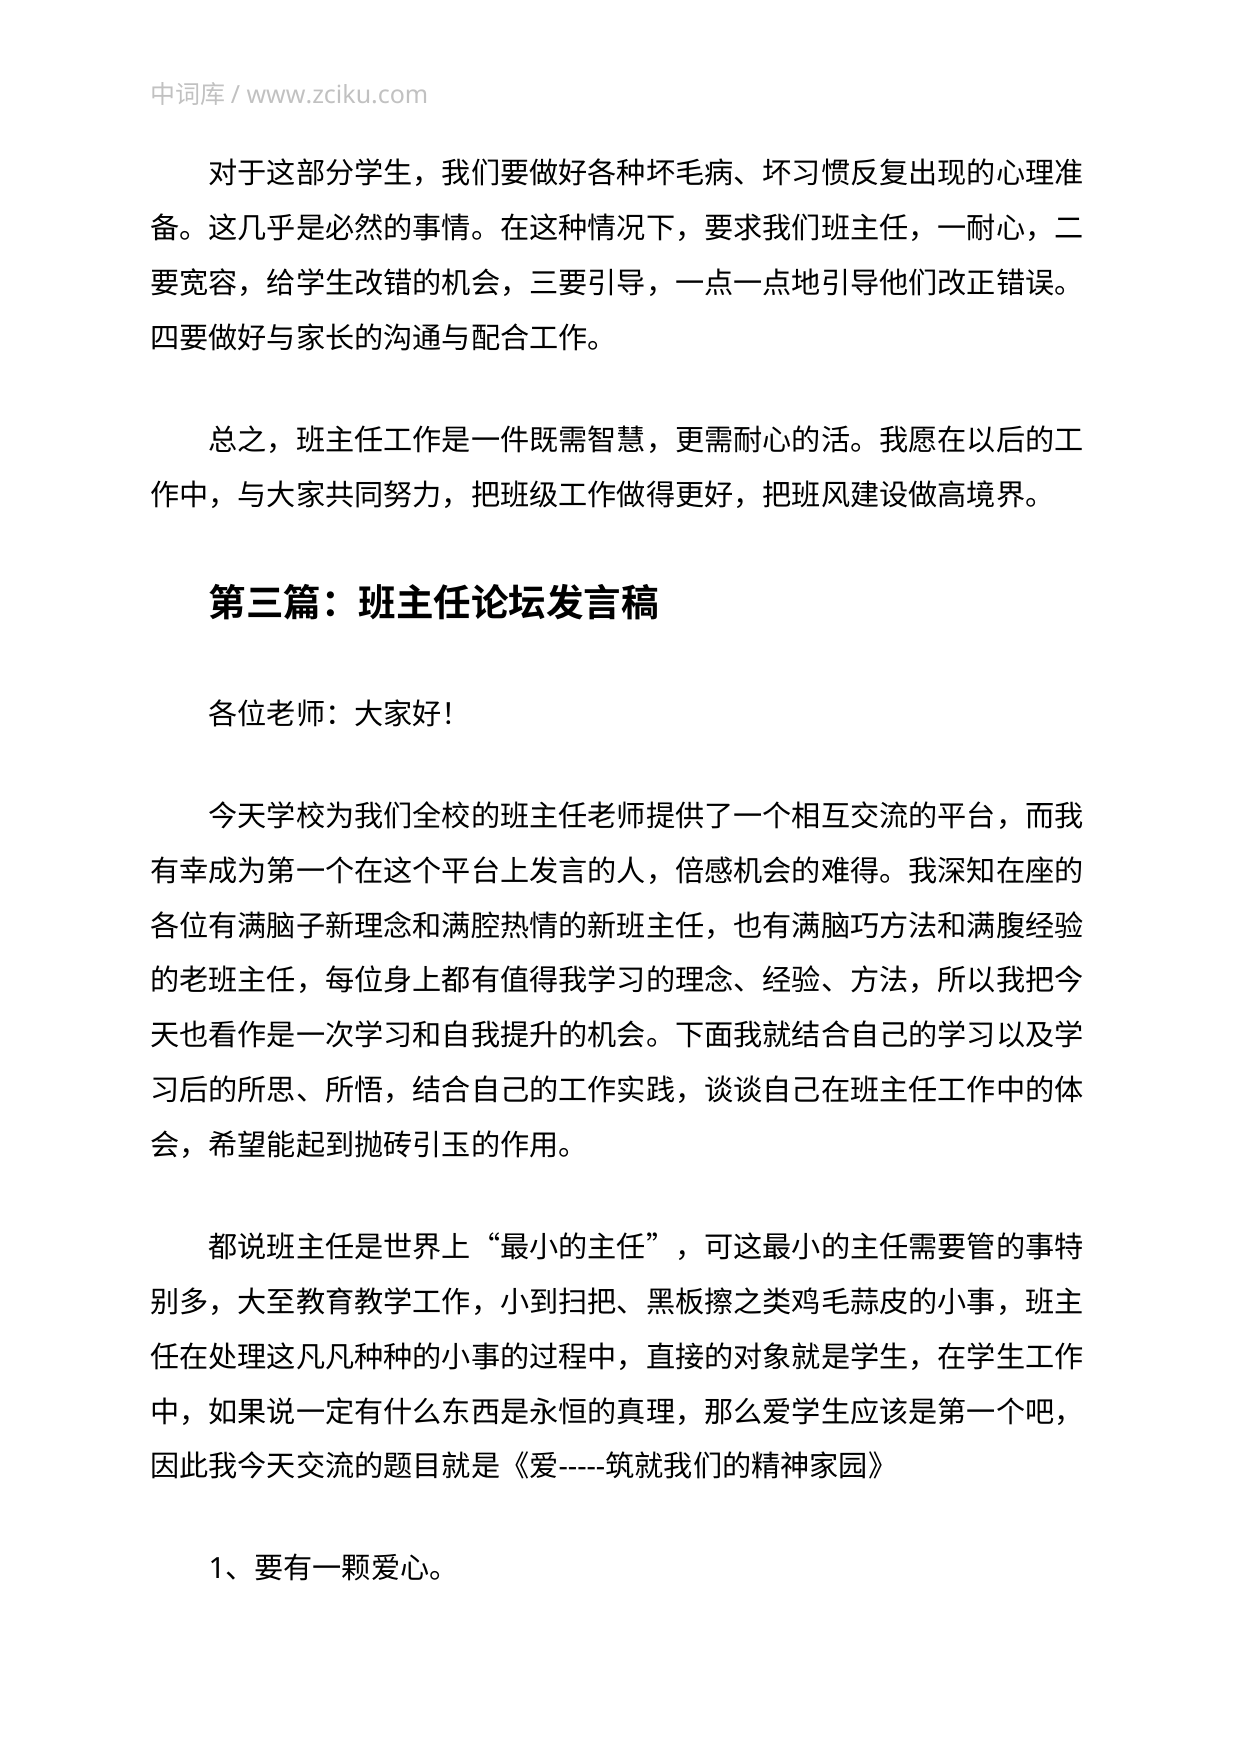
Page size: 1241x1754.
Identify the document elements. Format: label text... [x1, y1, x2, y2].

text 1、要有一颗爱心。 [150, 1545, 1090, 1587]
text 各位老师：大家好！ [150, 691, 1090, 733]
text 第三篇：班主任论坛发言稿 [150, 573, 1090, 627]
text 今天学校为我们全校的班主任老师提供了一个相互交流的平台，而我有幸成为第一个在这个平台上发言的人，倍感机会的难得。我深知在座的各位有满脑子新理念和满腔热情的新班主任，也有满脑巧方法和满腹经验的老班主任，每位身上都有值得我学习的理念、经验、方法，所以我把今天也看作是一次学习和自我提升的机会。下面我就结合自己的学习以及学习后的所思、所悟，结合自己的工作实践，谈谈自己在班主任工作中的体会，希望能起到抛砖引玉的作用。 [150, 792, 1090, 1164]
text 总之，班主任工作是一件既需智慧，更需耐心的活。我愿在以后的工作中，与大家共同努力，把班级工作做得更好，把班风建设做高境界。 [150, 416, 1090, 514]
text 都说班主任是世界上“最小的主任”，可这最小的主任需要管的事特别多，大至教育教学工作，小到扫把、黑板擦之类鸡毛蒜皮的小事，班主任在处理这凡凡种种的小事的过程中，直接的对象就是学生，在学生工作中，如果说一定有什么东西是永恒的真理，那么爱学生应该是第一个吧，因此我今天交流的题目就是《爱-----筑就我们的精神家园》 [150, 1223, 1090, 1485]
text 对于这部分学生，我们要做好各种坏毛病、坏习惯反复出现的心理准备。这几乎是必然的事情。在这种情况下，要求我们班主任，一耐心，二要宽容，给学生改错的机会，三要引导，一点一点地引导他们改正错误。四要做好与家长的沟通与配合工作。 [150, 150, 1090, 357]
